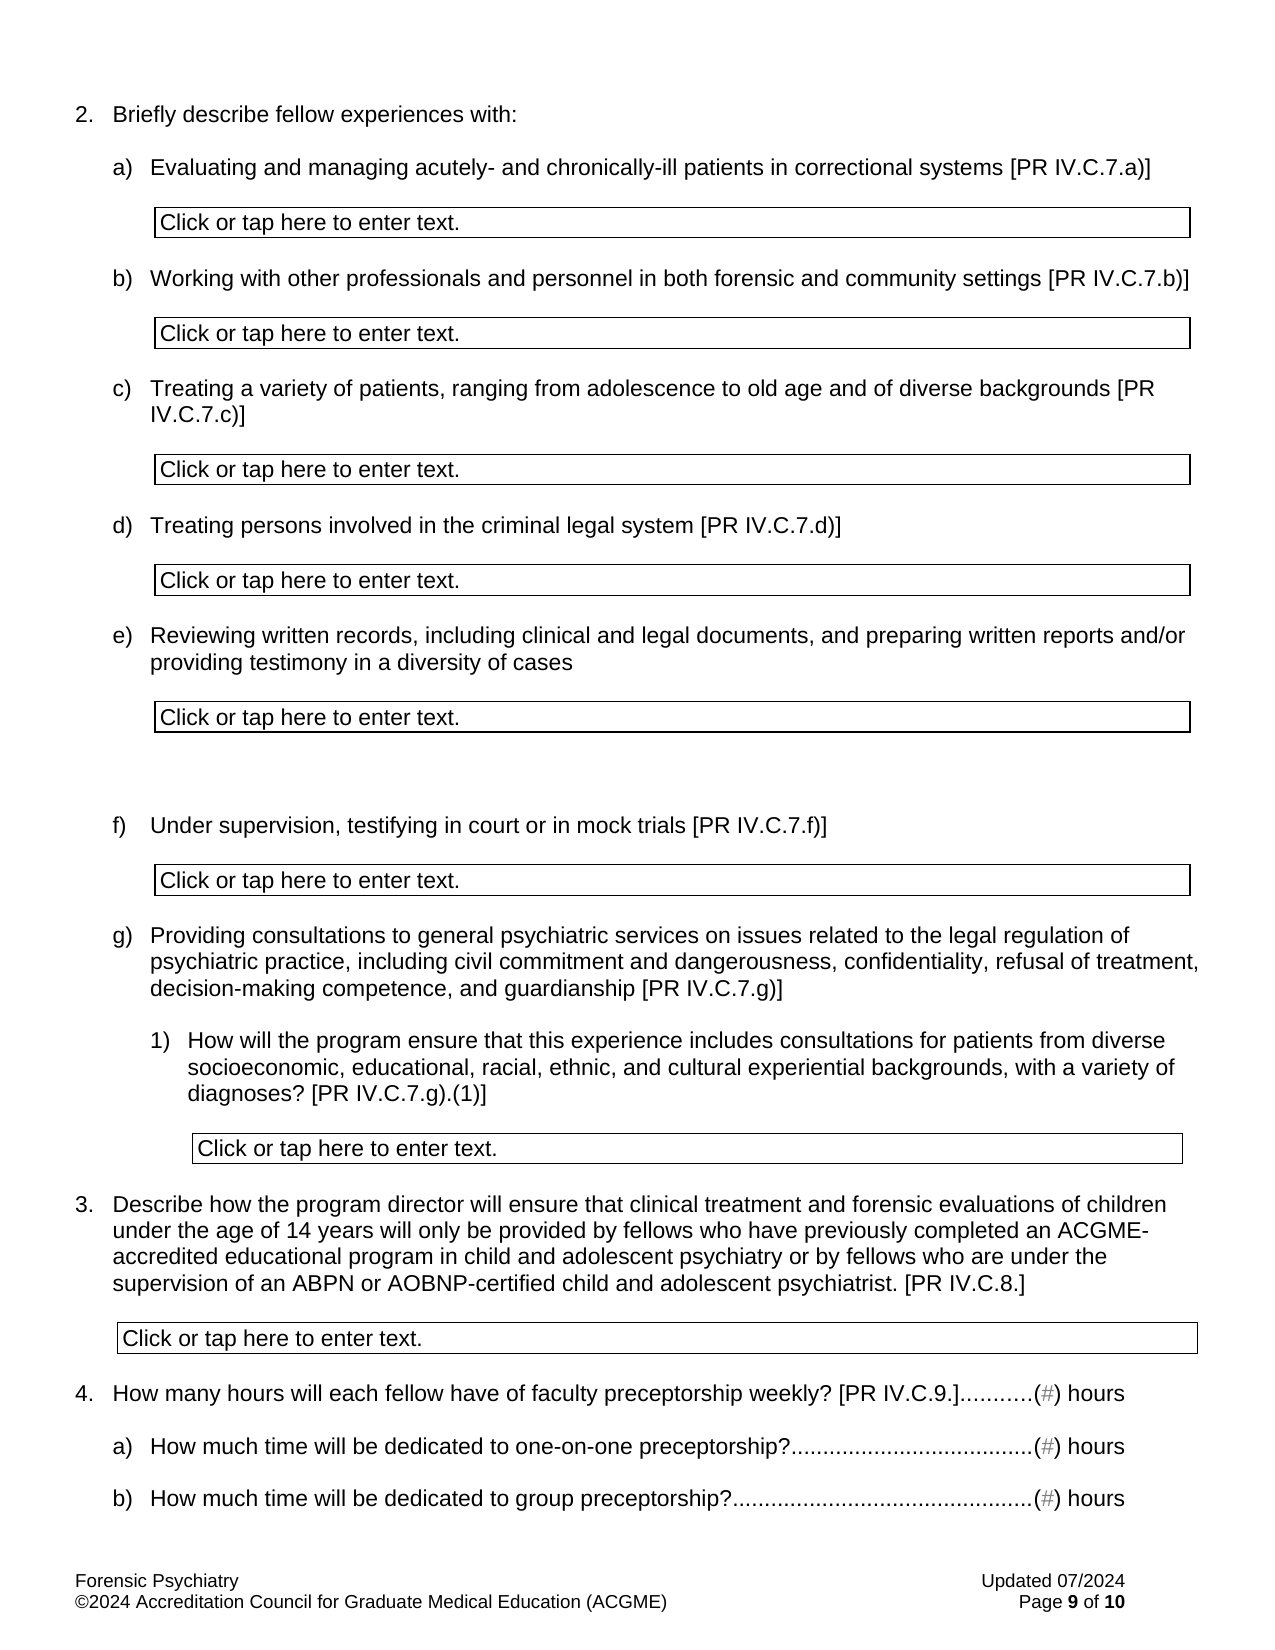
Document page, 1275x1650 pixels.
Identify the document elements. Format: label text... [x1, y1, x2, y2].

list Working with other professionals and personnel in both forensic and community settings [PR IV.C.7.b)] [112, 264, 1200, 291]
list Briefly describe fellow experiences with: [75, 101, 1200, 128]
list How many hours will each fellow have of faculty preceptorship weekly? [PR IV.C.9.] () hours [75, 1380, 1200, 1406]
list How will the program ensure that this experience includes consultations for patients from diverse socioeconomic, educational, racial, ethnic, and cultural experiential backgrounds, with a variety of diagnoses? [PR IV.C.7.g).(1)] [150, 1027, 1200, 1106]
list Describe how the program director will ensure that clinical treatment and forensic evaluations of children under the age of 14 years will only be provided by fellows who have previously completed an ACGME-accredited educational program in child and adolescent psychiatry or by fellows who are under the supervision of an ABPN or AOBNP-certified child and adolescent psychiatrist. [PR IV.C.8.] [75, 1191, 1200, 1296]
list Under supervision, testifying in court or in mock trials [PR IV.C.7.f)] [112, 812, 1200, 838]
list Reviewing written records, including clinical and legal documents, and preparing written reports and/or providing testimony in a diversity of cases [112, 622, 1200, 675]
list How much time will be dedicated to group preceptorship? () hours [112, 1485, 1200, 1512]
list Evaluating and managing acutely- and chronically-ill patients in correctional systems [PR IV.C.7.a)] [112, 154, 1200, 180]
list Treating persons involved in the criminal legal system [PR IV.C.7.d)] [112, 512, 1200, 538]
list How much time will be dedicated to one-on-one preceptorship? () hours [112, 1433, 1200, 1459]
list Providing consultations to general psychiatric services on issues related to the legal regulation of psychiatric practice, including civil commitment and dangerousness, confidentiality, refusal of treatment, decision-making competence, and guardianship [PR IV.C.7.g)] [112, 922, 1200, 1001]
list Treating a variety of patients, ranging from adolescence to old age and of diverse backgrounds [PR IV.C.7.c)] [112, 375, 1200, 428]
